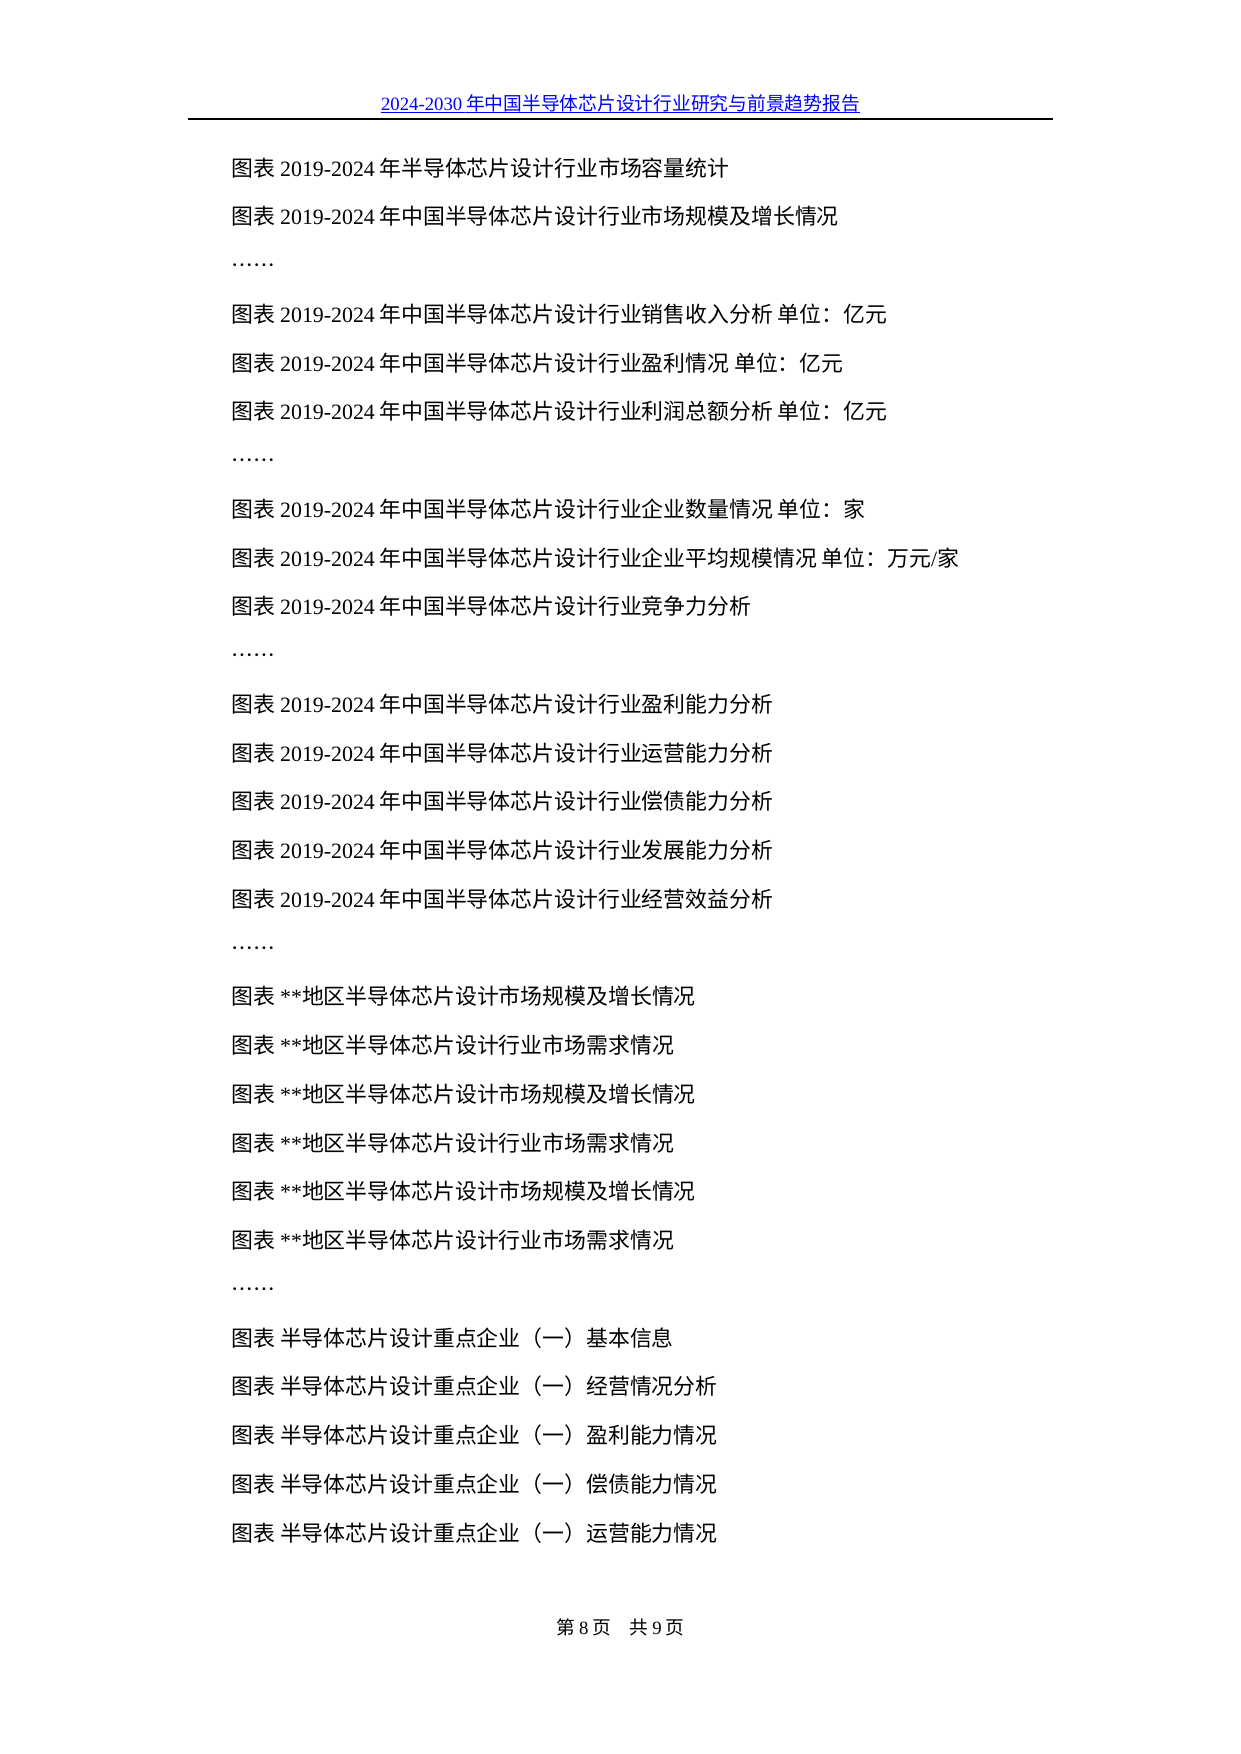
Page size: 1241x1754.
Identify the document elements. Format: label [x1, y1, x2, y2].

text [187, 150, 1053, 1548]
